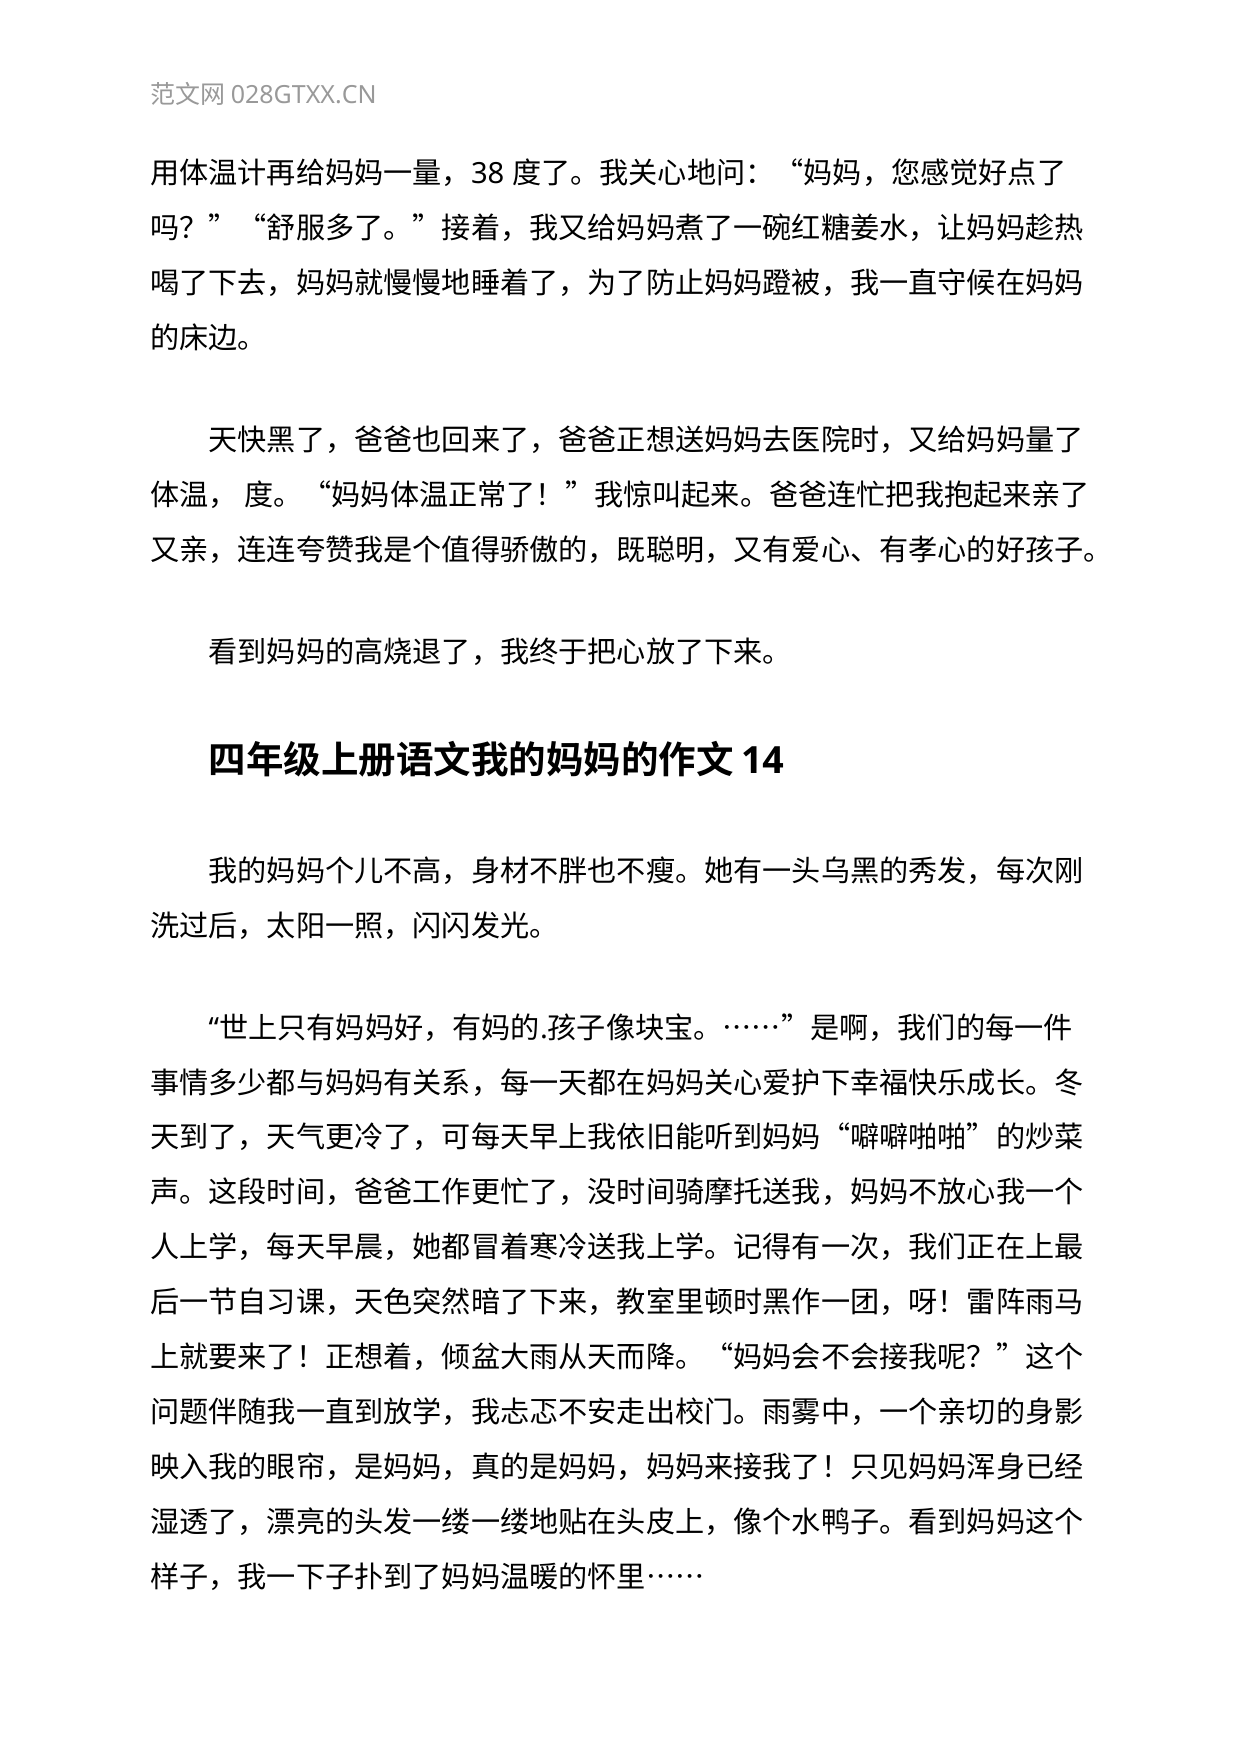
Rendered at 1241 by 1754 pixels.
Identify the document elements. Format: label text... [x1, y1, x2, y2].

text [150, 150, 1090, 357]
text 看到妈妈的高烧退了，我终于把心放了下来。 [150, 628, 1090, 670]
text “世上只有妈妈好，有妈的.孩子像块宝。……”是啊，我们的每一件事情多少都与妈妈有关系，每一天都在妈妈关心爱护下幸福快乐成长。冬天到了，天气更冷了，可每天早上我依旧能听到妈妈“噼噼啪啪”的炒菜声。这段时间，爸爸工作更忙了，没时间骑摩托送我，妈妈不放心我一个人上学，每天早晨，她都冒着寒冷送我上学。记得有一次，我们正在上最后一节自习课，天色突然暗了下来，教室里顿时黑作一团，呀！雷阵雨马上就要来了！正想着，倾盆大雨从天而降。“妈妈会不会接我呢？”这个问题伴随我一直到放学，我忐忑不安走出校门。雨雾中，一个亲切的身影映入我的眼帘，是妈妈，真的是妈妈，妈妈来接我了！只见妈妈浑身已经湿透了，漂亮的头发一缕一缕地贴在头皮上，像个水鸭子。看到妈妈这个样子，我一下子扑到了妈妈温暖的怀里…… [150, 1004, 1090, 1596]
text 我的妈妈个儿不高，身材不胖也不瘦。她有一头乌黑的秀发，每次刚洗过后，太阳一照，闪闪发光。 [150, 847, 1090, 945]
text 天快黑了，爸爸也回来了，爸爸正想送妈妈去医院时，又给妈妈量了体温， 度。“妈妈体温正常了！”我惊叫起来。爸爸连忙把我抱起来亲了又亲，连连夸赞我是个值得骄傲的，既聪明，又有爱心、有孝心的好孩子。 [150, 417, 1090, 569]
text 四年级上册语文我的妈妈的作文14 [150, 730, 1090, 784]
